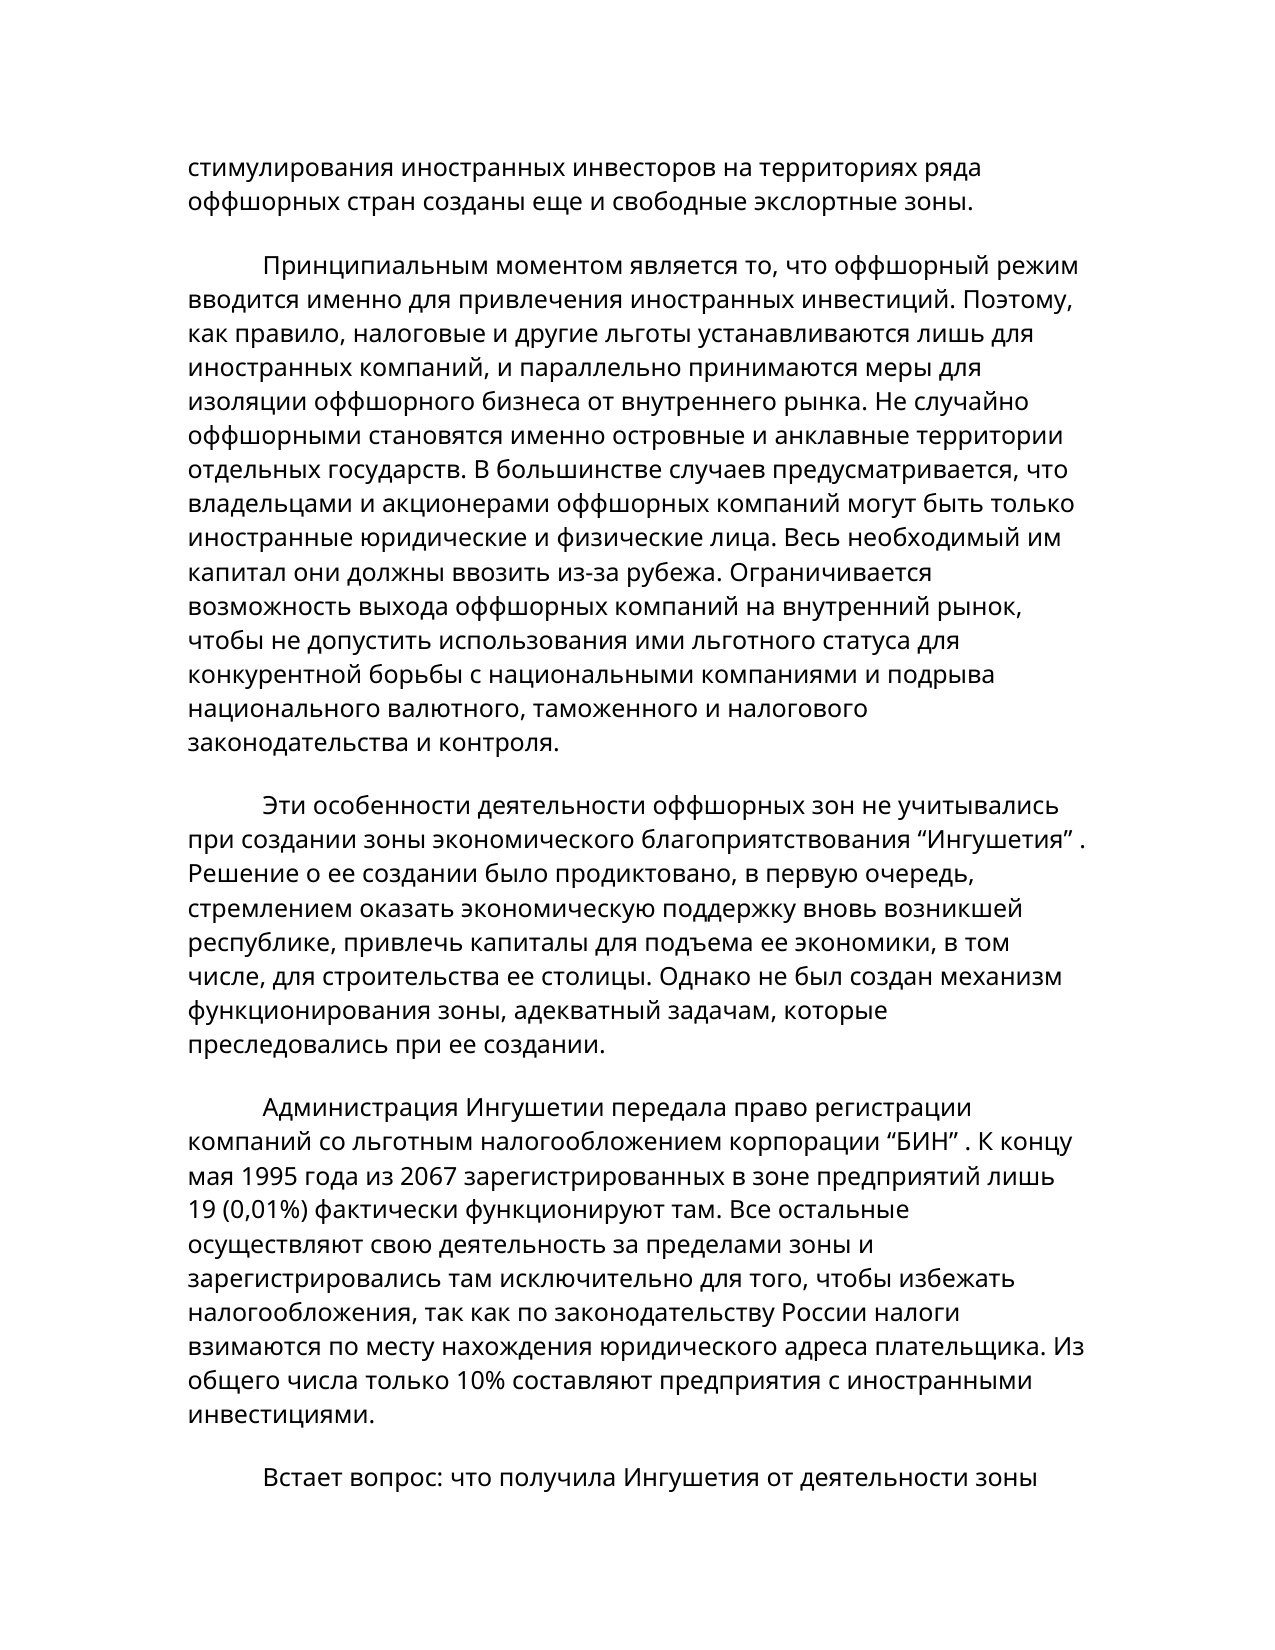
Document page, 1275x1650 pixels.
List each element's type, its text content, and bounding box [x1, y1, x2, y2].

text Принципиальным моментом является то, что оффшорный режим вводится именно для привлечения иностранных инвестиций. Поэтому, как правило, налоговые и другие льготы устанавливаются лишь для иностранных компаний, и параллельно принимаются меры для изоляции оффшорного бизнеса от внутреннего рынка. Не случайно оффшорными становятся именно островные и анклавные территории отдельных государств. В большинстве случаев предусматривается, что владельцами и акционерами оффшорных компаний могут быть только иностранные юридические и физические лица. Весь необходимый им капитал они должны ввозить из-за рубежа. Ограничивается возможность выхода оффшорных компаний на внутренний рынок, чтобы не допустить использования ими льготного статуса для конкурентной борьбы с национальными компаниями и подрыва национального валютного, таможенного и налогового законодательства и контроля. [187, 248, 1087, 758]
text Эти особенности деятельности оффшорных зон не учитывались при создании зоны экономического благоприятствования “Ингушетия” . Решение о ее создании было продиктовано, в первую очередь, стремлением оказать экономическую поддержку вновь возникшей республике, привлечь капиталы для подъема ее экономики, в том числе, для строительства ее столицы. Однако не был создан механизм функционирования зоны, адекватный задачам, которые преследовались при ее создании. [187, 788, 1087, 1061]
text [187, 150, 1087, 218]
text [187, 1460, 1087, 1494]
text Администрация Ингушетии передала право регистрации компаний со льготным налогообложением корпорации “БИН” . К концу мая 1995 года из 2067 зарегистрированных в зоне предприятий лишь 19 (0,01%) фактически функционируют там. Все остальные осуществляют свою деятельность за пределами зоны и зарегистрировались там исключительно для того, чтобы избежать налогообложения, так как по законодательству России налоги взимаются по месту нахождения юридического адреса плательщика. Из общего числа только 10% составляют предприятия с иностранными инвестициями. [187, 1090, 1087, 1431]
